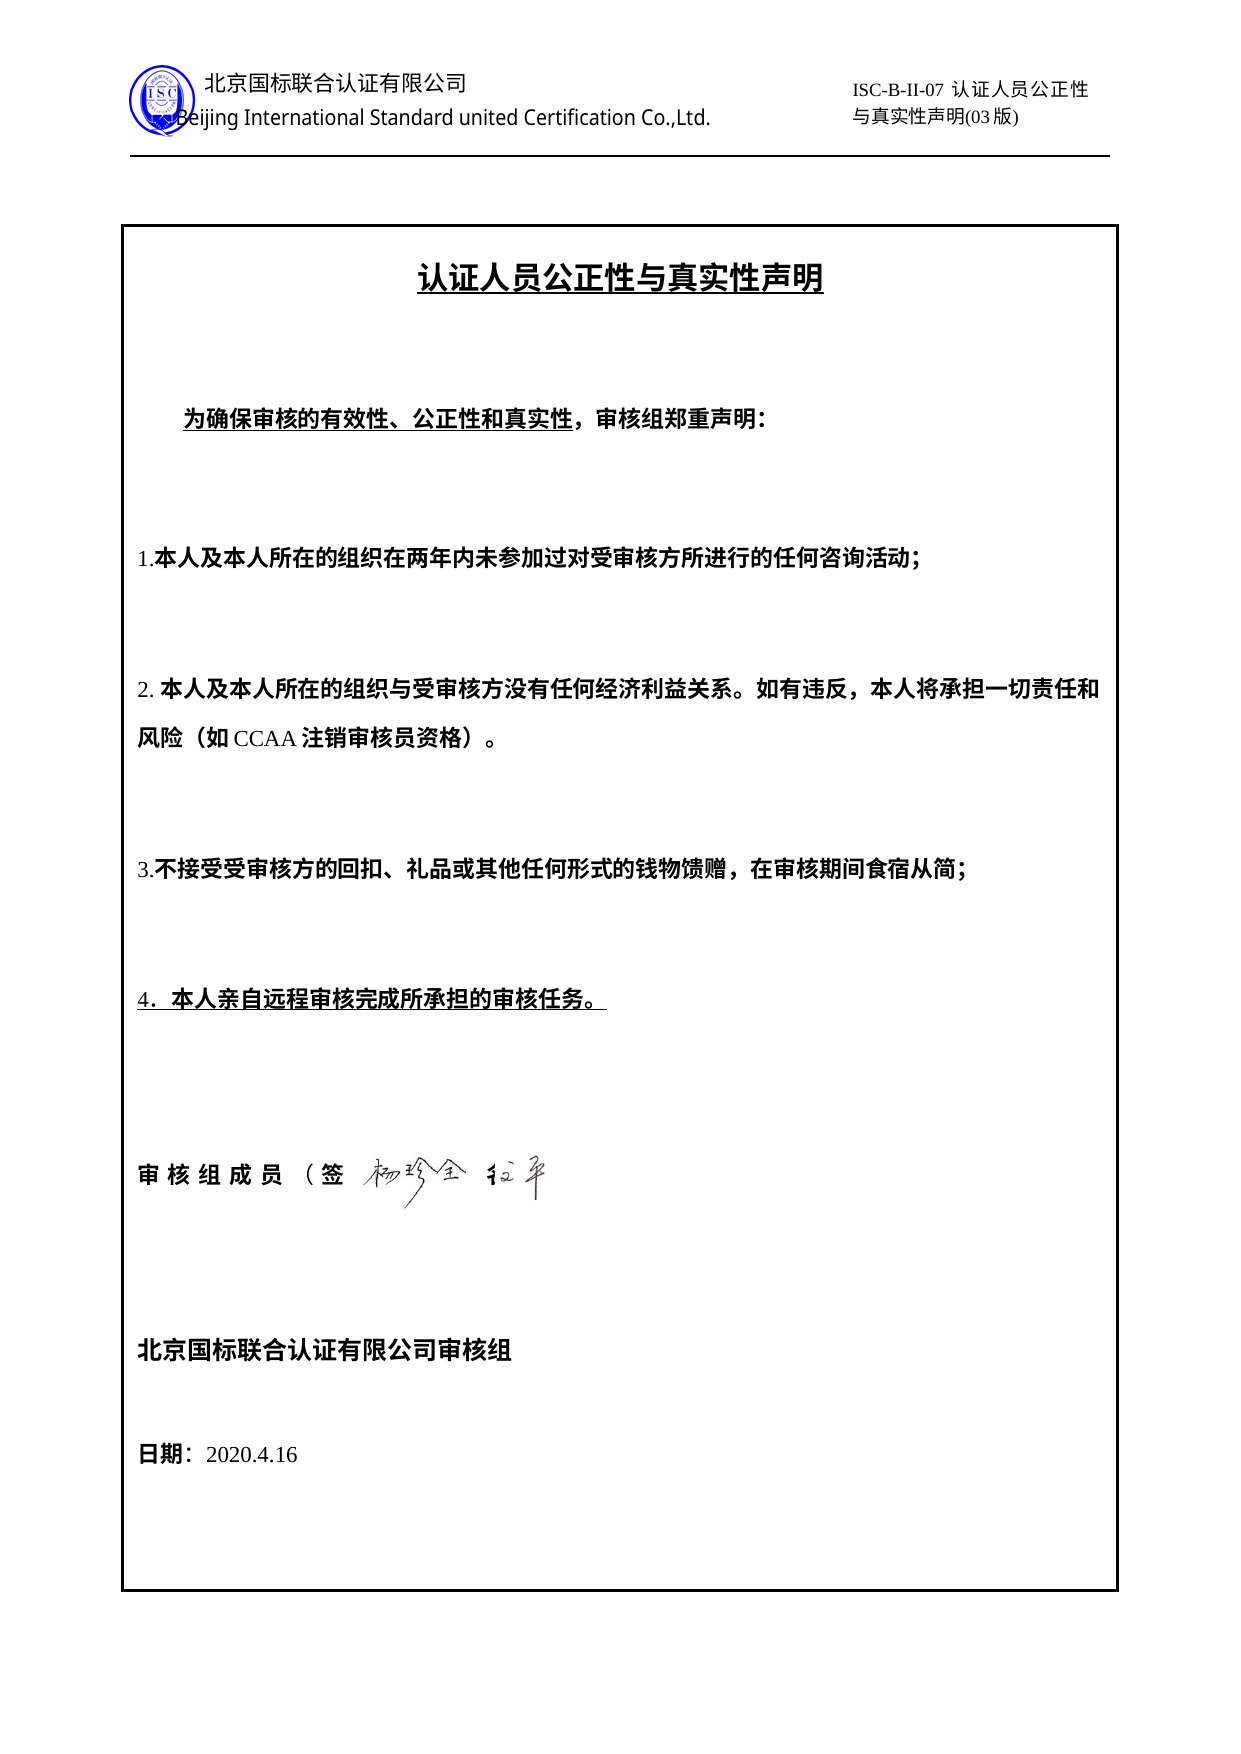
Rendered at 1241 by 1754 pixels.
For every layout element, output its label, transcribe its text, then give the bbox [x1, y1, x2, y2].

table_header 认证人员公正性与真实性声明 为确保审核的有效性、公正性和真实性，审核组郑重声明： 1.本人及本人所在的组织在两年内未参加过对受审核方所进行的任何咨询活动； 2. 本人及本人所在的组织与受审核方没有任何经济利益关系。如有违反，本人将承担一切责任和风险（如CCAA注销审核员资格）。 3.不接受受审核方的回扣、礼品或其他任何形式的钱物馈赠，在审核期间食宿从简； 4．本人亲自远程审核完成所承担的审核任务。 审核组成员（签名）： 北京国标联合认证有限公司审核组 日期：2020.4.16 [124, 227, 1116, 1589]
picture [363, 1144, 468, 1210]
picture [494, 1146, 548, 1202]
picture [129, 65, 198, 137]
